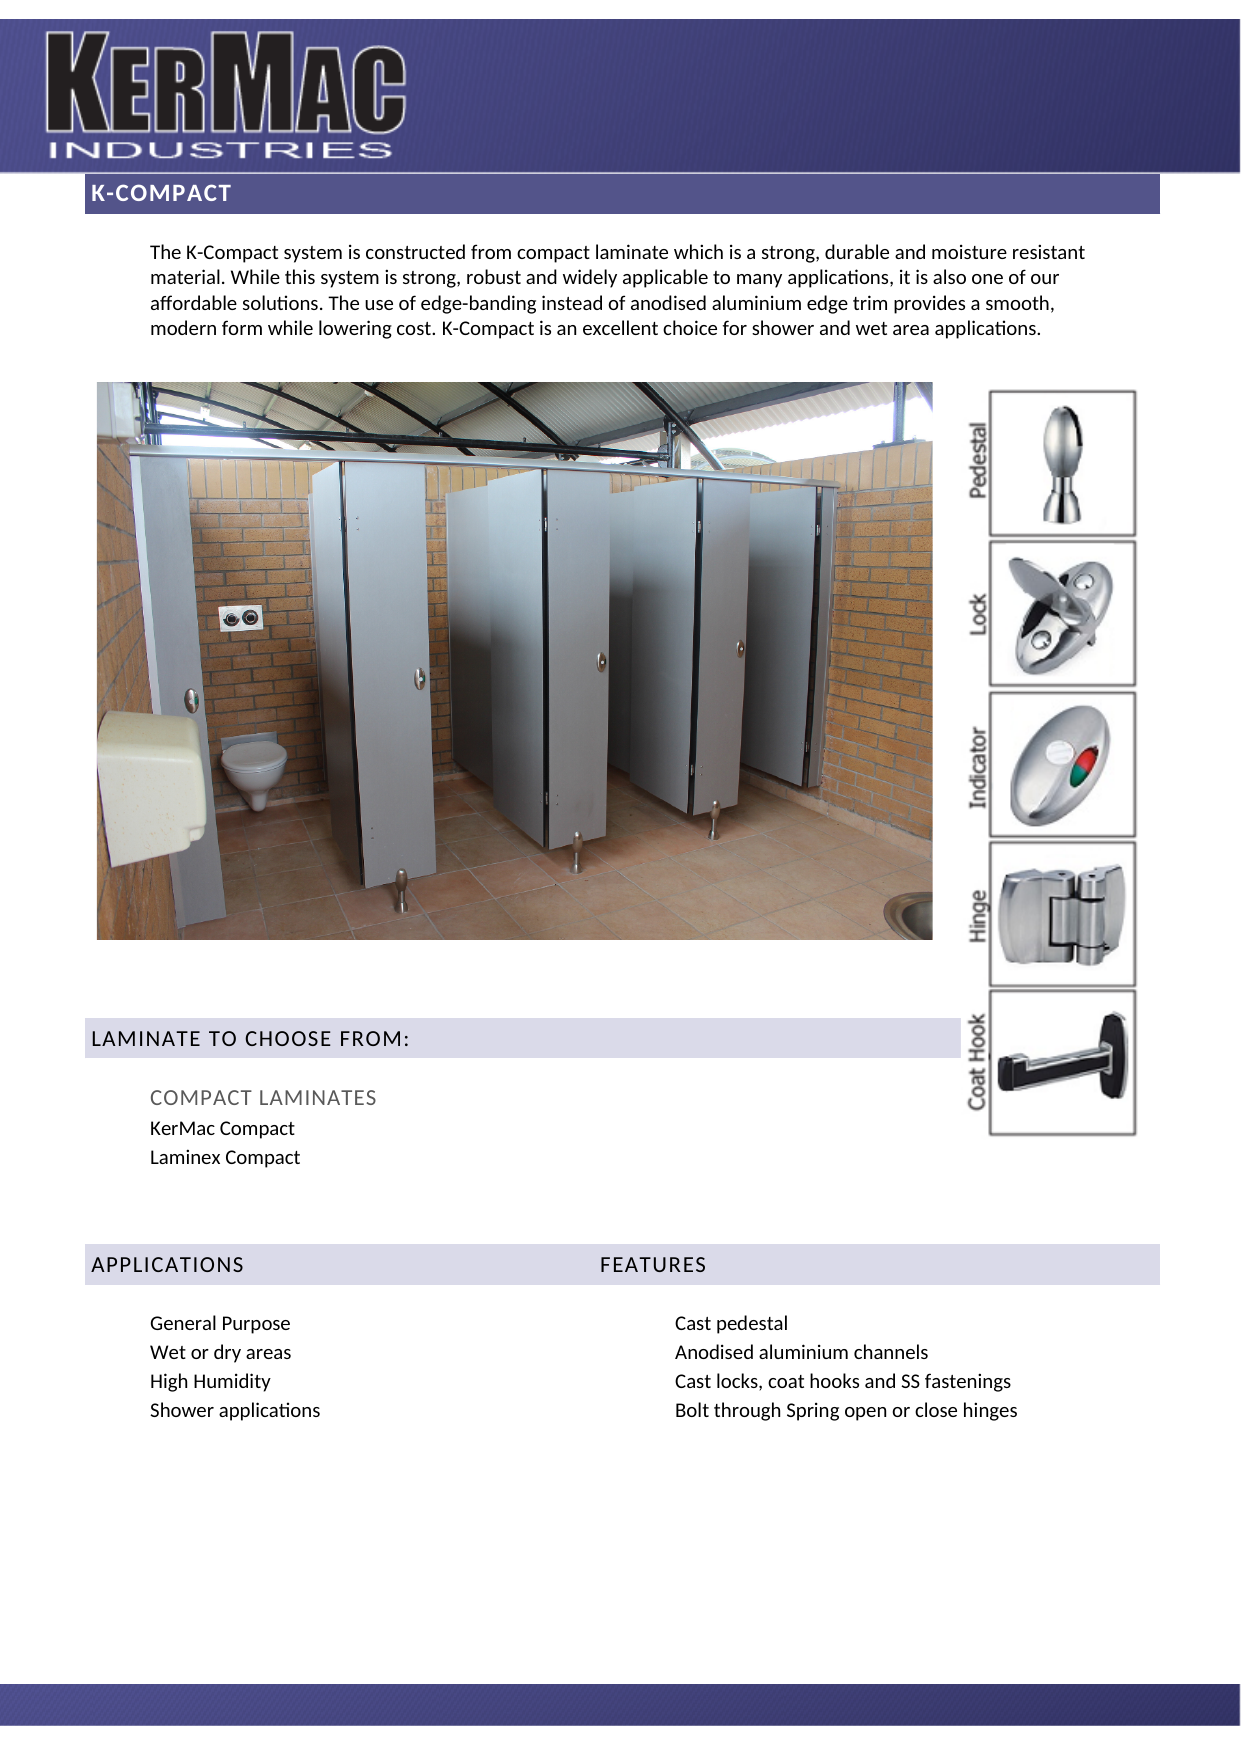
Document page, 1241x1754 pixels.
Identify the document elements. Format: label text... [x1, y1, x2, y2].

picture [0, 1684, 1241, 1726]
picture [959, 379, 1182, 1144]
subtitle K-Compact [91, 177, 1154, 208]
picture [0, 19, 1241, 174]
subtitle Applications Features [91, 1251, 1154, 1279]
subtitle Laminate to choose from: [91, 1024, 959, 1052]
text General Purpose Cast pedestal Wet or dry areas Anodised aluminium channels High Humidity Cast locks, coat hooks and SS fastenings Shower applications Bolt through Spring open or close hinges [150, 1310, 1090, 1423]
text Compact Laminates KerMac Compact Laminex Compact [150, 1083, 1154, 1170]
picture [95, 382, 932, 938]
text The K-Compact system is constructed from compact laminate which is a strong, durable and moisture resistant material. While this system is strong, robust and widely applicable to many applications, it is also one of our affordable solutions. The use of edge-banding instead of anodised aluminium edge trim provides a smooth, modern form while lowering cost. K-Compact is an excellent choice for shower and wet area applications. [150, 239, 1090, 341]
